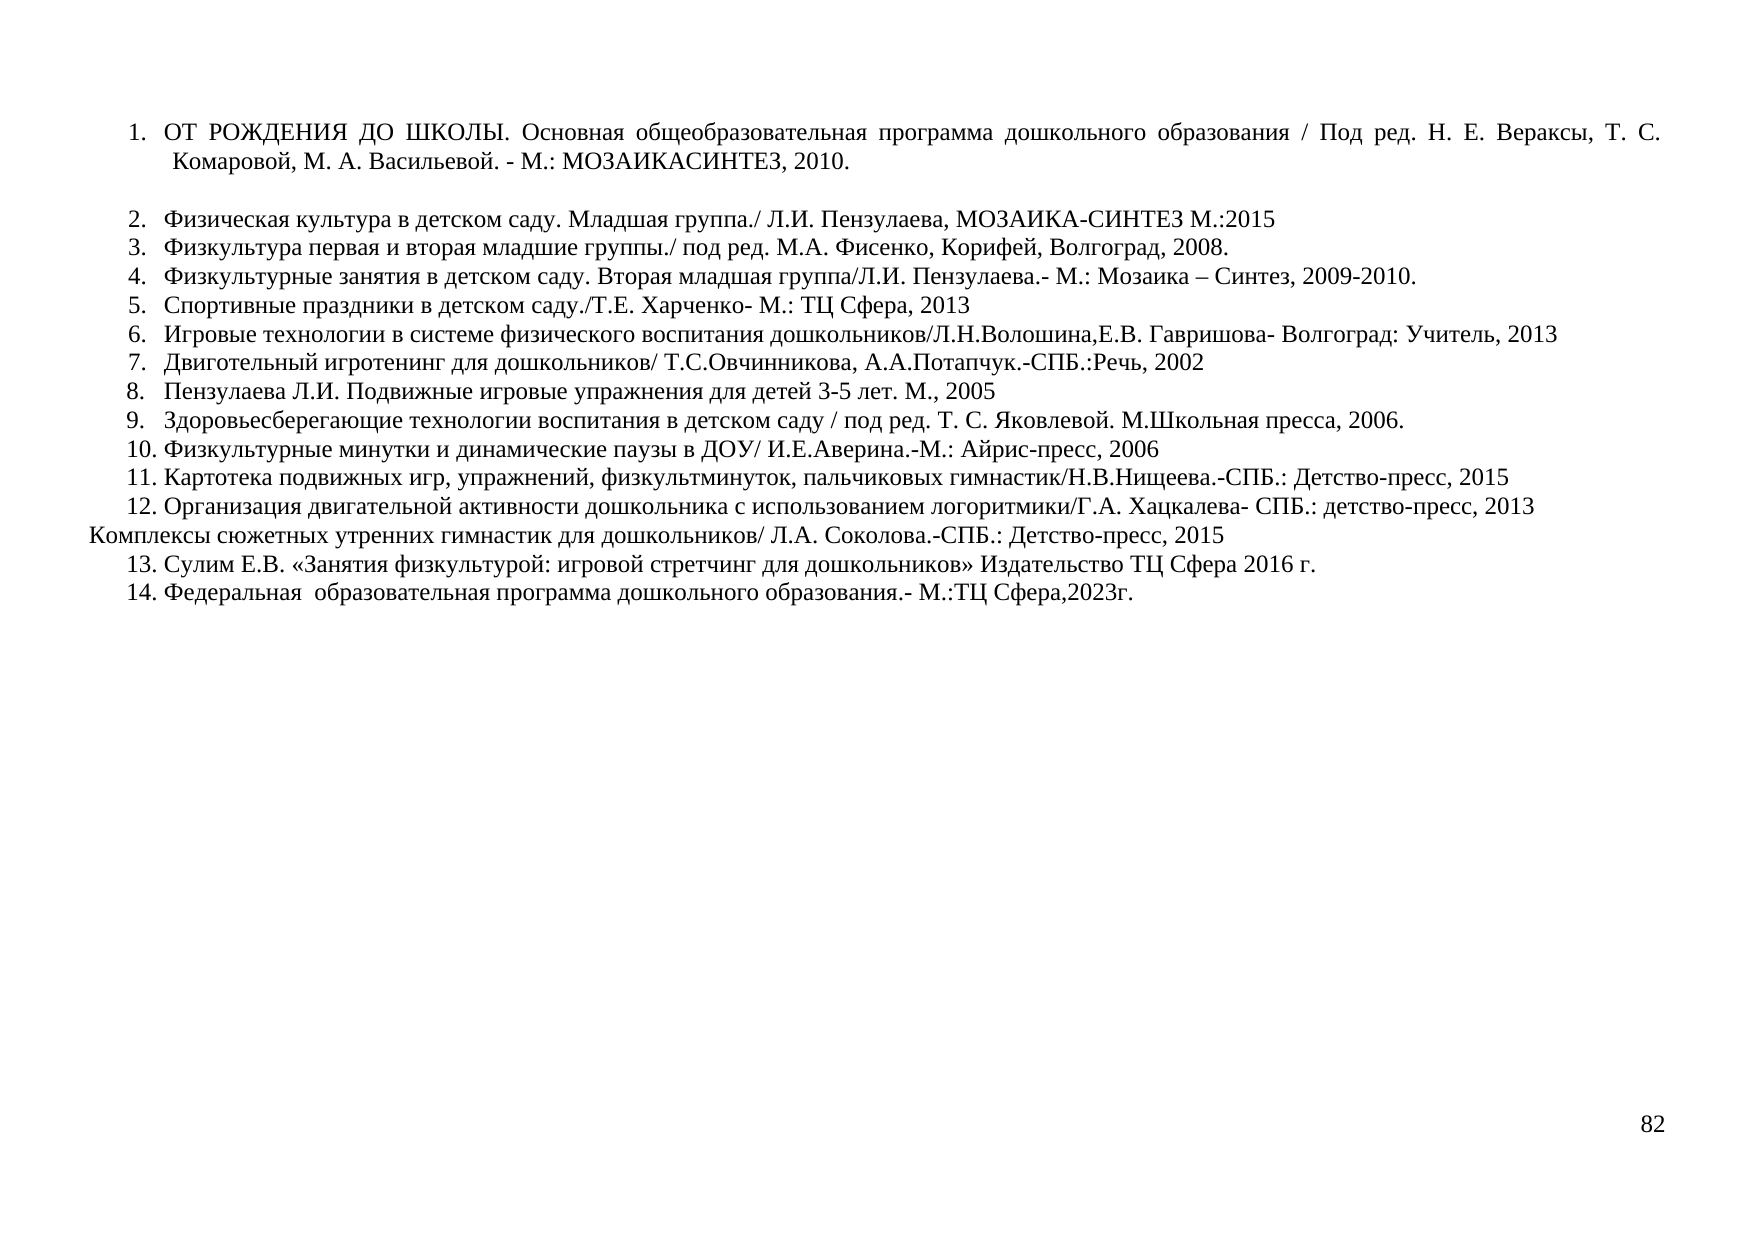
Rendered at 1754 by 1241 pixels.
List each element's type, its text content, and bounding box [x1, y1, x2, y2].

list Картотека подвижных игр, упражнений, физкультминуток, пальчиковых гимнастик/Н.В.Нищеева.-СПБ.: Детство-пресс, 2015 [126, 462, 1665, 491]
list Игровые технологии в системе физического воспитания дошкольников/Л.Н.Волошина,Е.В. Гавришова- Волгоград: Учитель, 2013 [128, 319, 1663, 347]
text Комплексы сюжетных утренних гимнастик для дошкольников/ Л.А. Соколова.-СПБ.: Детство-пресс, 2015 [89, 520, 1665, 549]
list Здоровьесберегающие технологии воспитания в детском саду / под ред. Т. С. Яковлевой. М.Школьная пресса, 2006. [126, 405, 1665, 434]
list Физкультурные занятия в детском саду. Вторая младшая группа/Л.И. Пензулаева.- М.: Мозаика – Синтез, 2009-2010. [128, 261, 1663, 290]
list Пензулаева Л.И. Подвижные игровые упражнения для детей 3-5 лет. М., 2005 [126, 376, 1665, 405]
list Двиготельный игротенинг для дошкольников/ Т.С.Овчинникова, А.А.Потапчук.-СПБ.:Речь, 2002 [128, 347, 1663, 376]
list ОТ РОЖДЕНИЯ ДО ШКОЛЫ. Основная общеобразовательная программа дошкольного образования / Под ред. Н. Е. Вераксы, Т. С. Комаровой, М. А. Васильевой. - М.: МОЗАИКАСИНТЕЗ, 2010. [128, 117, 1663, 175]
list Физкультурные минутки и динамические паузы в ДОУ/ И.Е.Аверина.-М.: Айрис-пресс, 2006 [126, 434, 1665, 462]
list Сулим Е.В. «Занятия физкультурой: игровой стретчинг для дошкольников» Издательство ТЦ Сфера 2016 г. [126, 549, 1665, 577]
list Организация двигательной активности дошкольника с использованием логоритмики/Г.А. Хацкалева- СПБ.: детство-пресс, 2013 [126, 491, 1665, 520]
list Физкультура первая и вторая младшие группы./ под ред. М.А. Фисенко, Корифей, Волгоград, 2008. [128, 232, 1663, 261]
list Физическая культура в детском саду. Младшая группа./ Л.И. Пензулаева, МОЗАИКА-СИНТЕЗ М.:2015 [128, 204, 1663, 232]
list Федеральная образовательная программа дошкольного образования.- М.:ТЦ Сфера,2023г. [126, 577, 1665, 606]
list Спортивные праздники в детском саду./Т.Е. Харченко- М.: ТЦ Сфера, 2013 [128, 290, 1663, 319]
